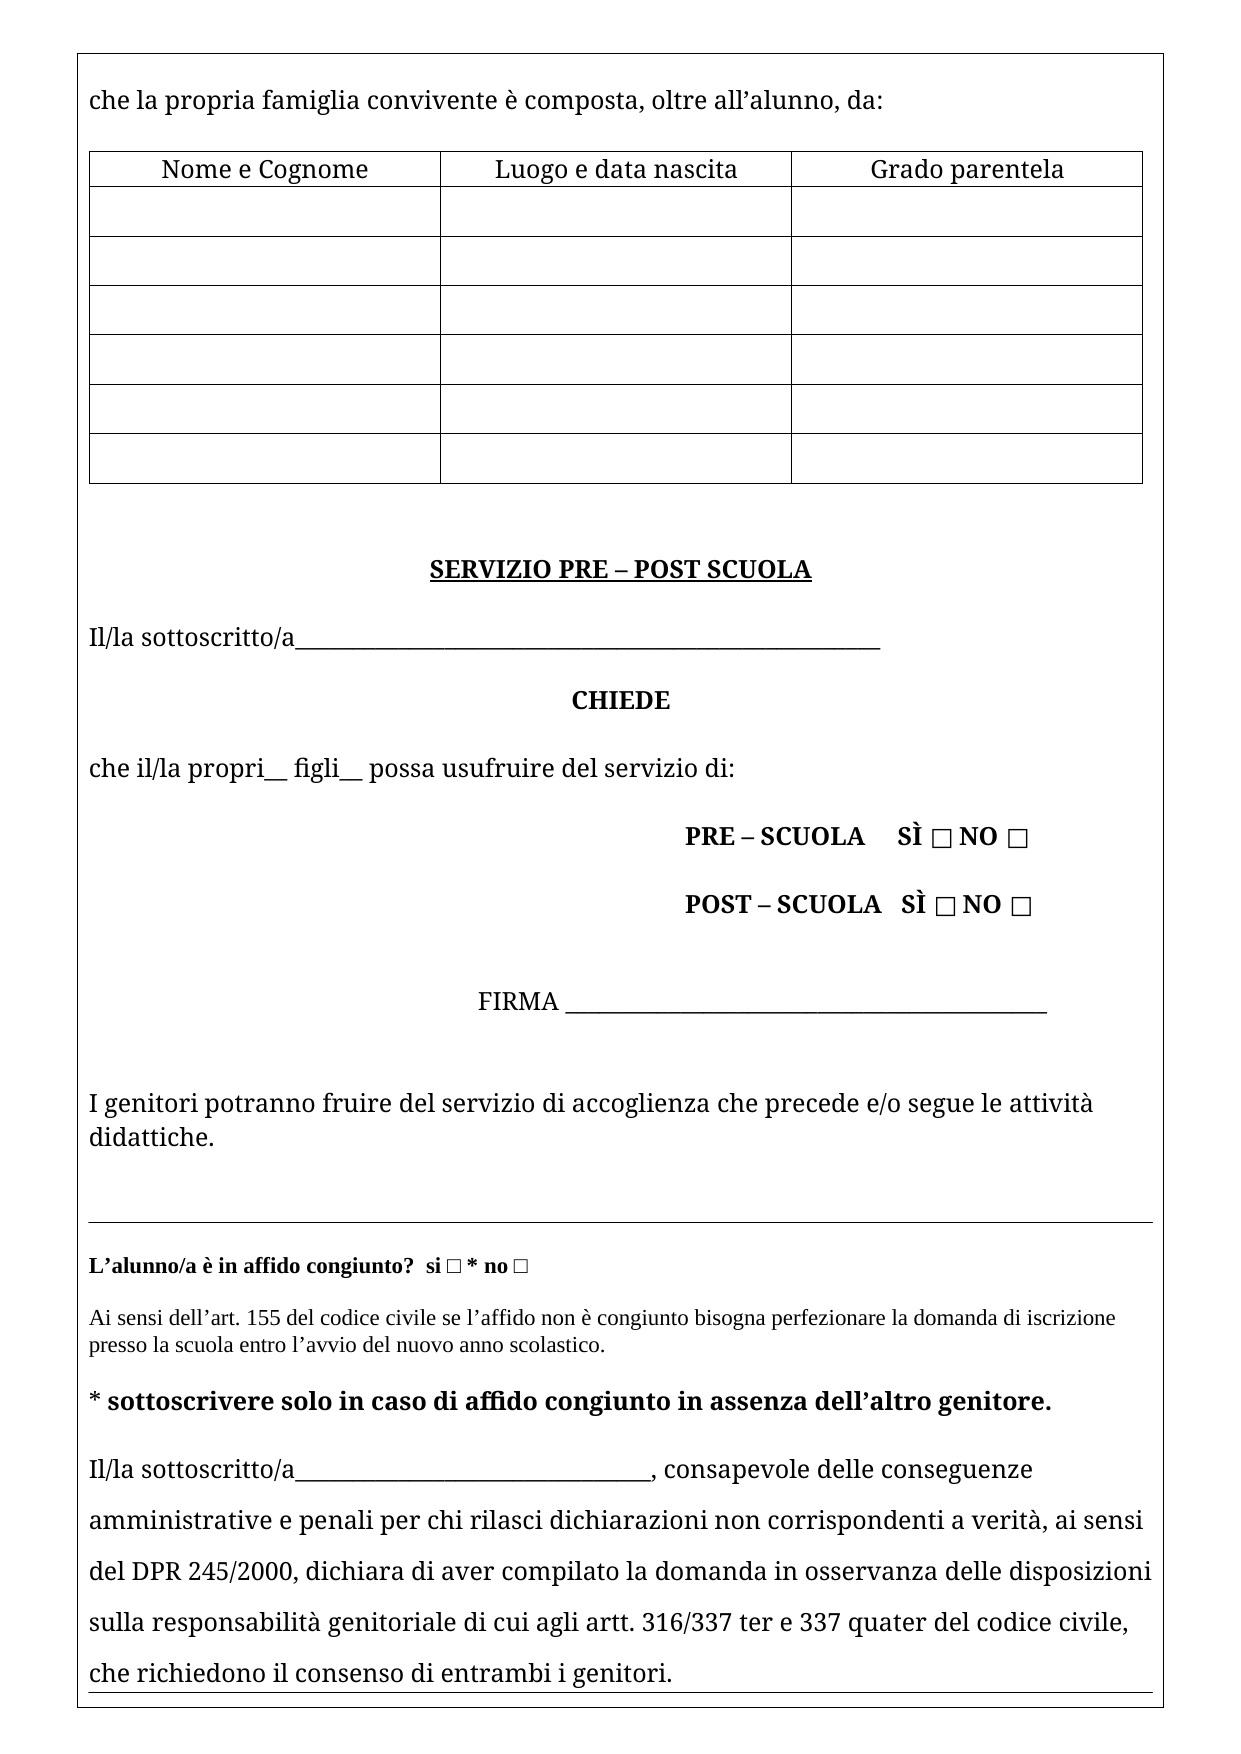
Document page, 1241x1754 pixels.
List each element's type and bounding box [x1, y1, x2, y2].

table_header [78, 54, 1163, 1707]
